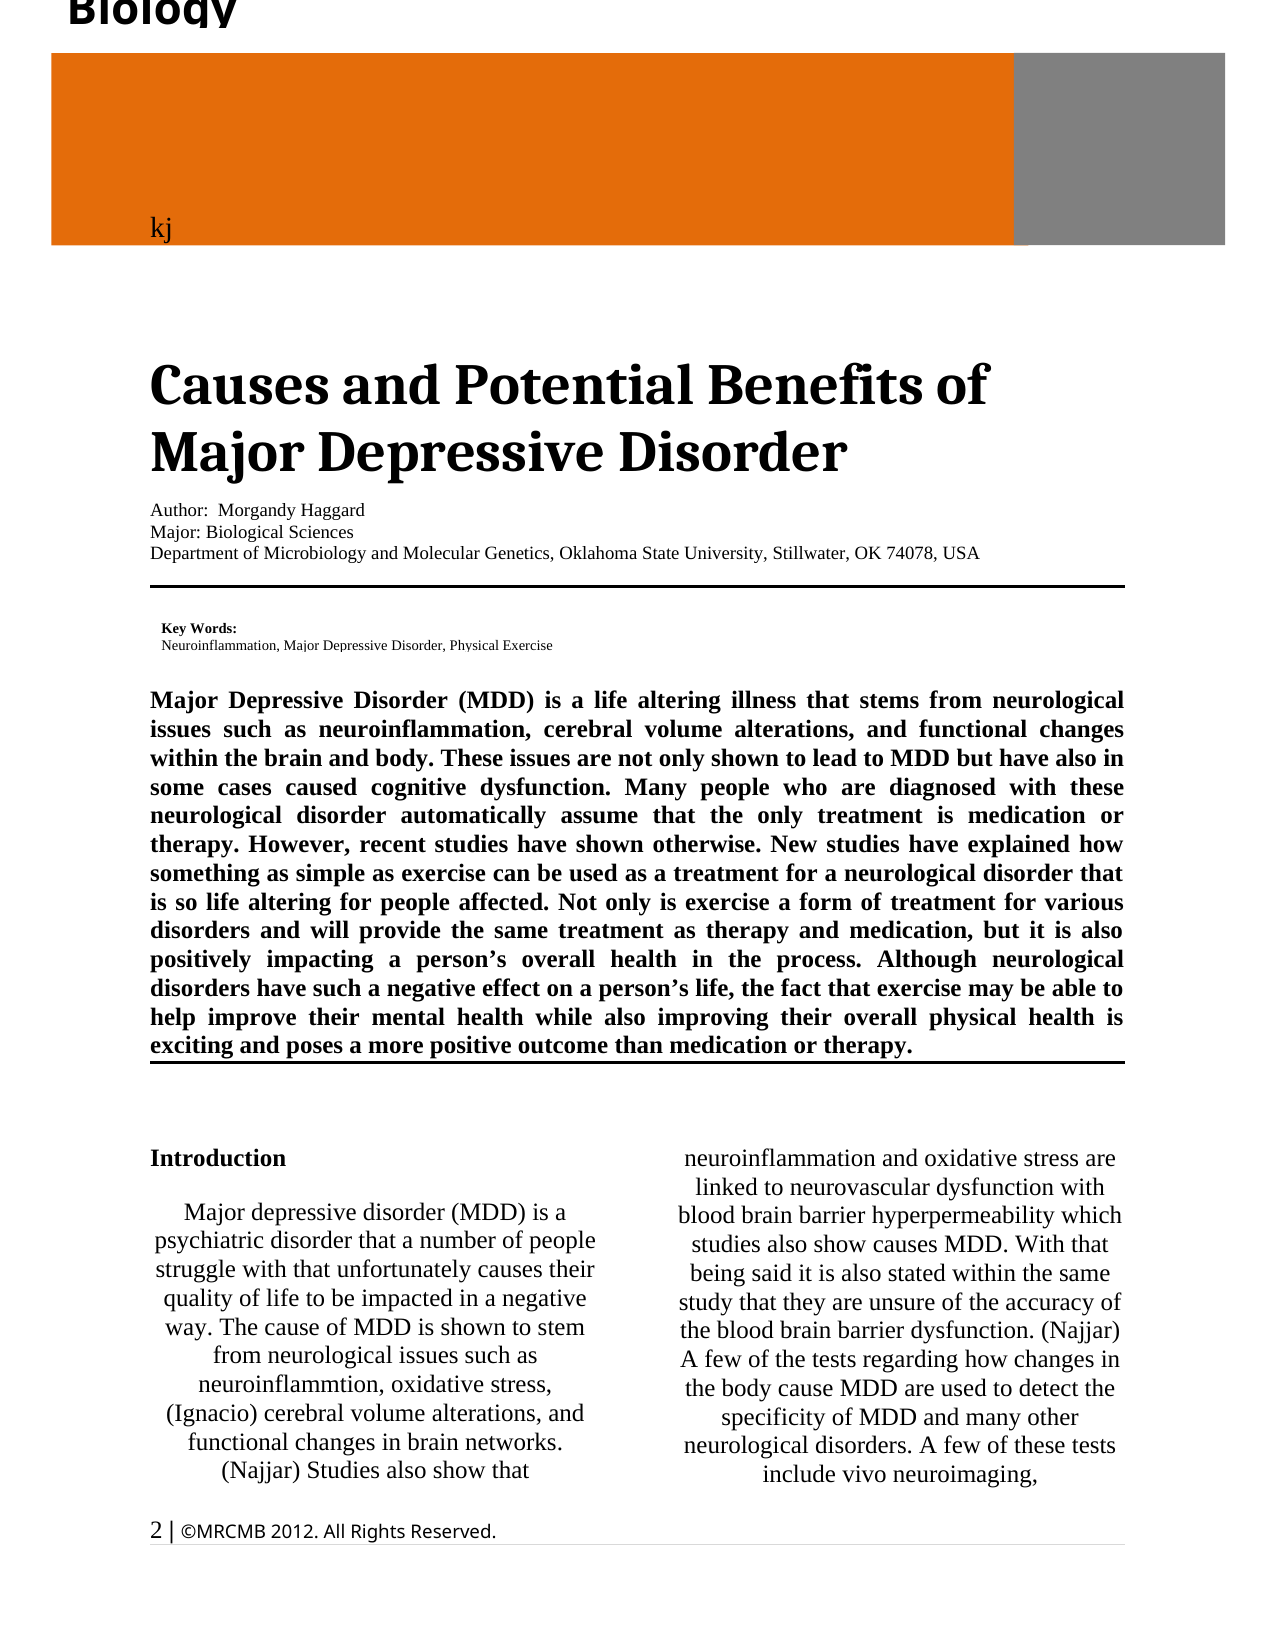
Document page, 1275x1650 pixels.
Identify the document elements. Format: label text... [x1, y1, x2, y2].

text Introduction [150, 1143, 600, 1172]
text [150, 1197, 600, 1484]
text Author: Morgandy Haggard Major: Biological Sciences Department of Microbiology and Molecular Genetics, Oklahoma State University, Stillwater, OK 74078, USA [150, 499, 1125, 564]
text Major Depressive Disorder (MDD) is a life altering illness that stems from neurological issues such as neuroinflammation, cerebral volume alterations, and functional changes within the brain and body. These issues are not only shown to lead to MDD but have also in some cases caused cognitive dysfunction. Many people who are diagnosed with these neurological disorder automatically assume that the only treatment is medication or therapy. However, recent studies have shown otherwise. New studies have explained how something as simple as exercise can be used as a treatment for a neurological disorder that is so life altering for people affected. Not only is exercise a form of treatment for various disorders and will provide the same treatment as therapy and medication, but it is also positively impacting a person’s overall health in the process. Although neurological disorders have such a negative effect on a person’s life, the fact that exercise may be able to help improve their mental health while also improving their overall physical health is exciting and poses a more positive outcome than medication or therapy. [150, 588, 1125, 1061]
text Causes and Potential Benefits of Major Depressive Disorder [150, 352, 1125, 486]
